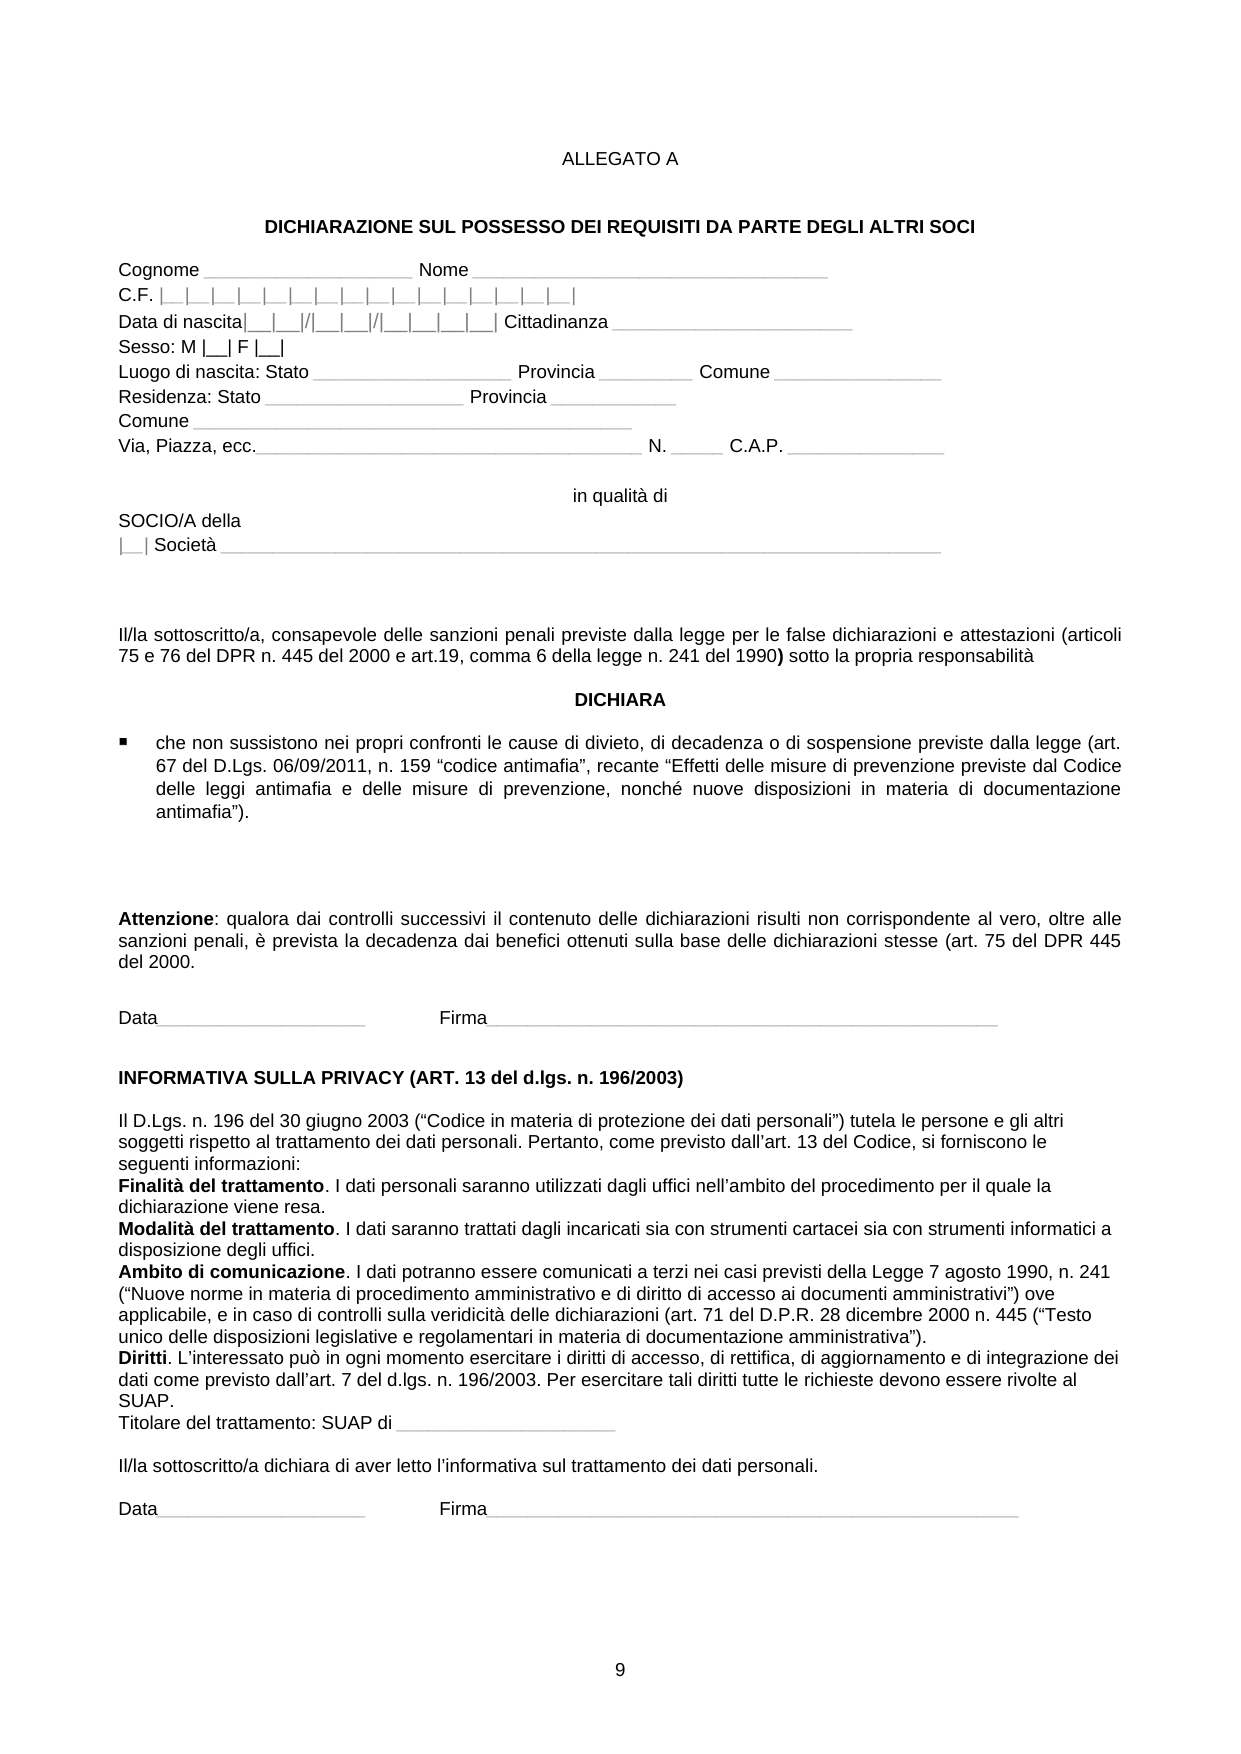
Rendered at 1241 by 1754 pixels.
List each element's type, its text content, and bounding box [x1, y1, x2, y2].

text SOCIO/A della [118, 509, 1122, 531]
text Il D.Lgs. n. 196 del 30 giugno 2003 (“Codice in materia di protezione dei dati personali”) tutela le persone e gli altri soggetti rispetto al trattamento dei dati personali. Pertanto, come previsto dall’art. 13 del Codice, si forniscono le seguenti informazioni: [118, 1110, 1122, 1174]
text ALLEGATO A [118, 148, 1122, 169]
text Data____________________ Firma_________________________________________________ [118, 1007, 1122, 1028]
list in qualità di [118, 485, 1122, 506]
text Ambito di comunicazione. I dati potranno essere comunicati a terzi nei casi previsti della Legge 7 agosto 1990, n. 241 (“Nuove norme in materia di procedimento amministrativo e di diritto di accesso ai documenti amministrativi”) ove applicabile, e in caso di controlli sulla veridicità delle dichiarazioni (art. 71 del D.P.R. 28 dicembre 2000 n. 445 (“Testo unico delle disposizioni legislative e regolamentari in materia di documentazione amministrativa”). [118, 1261, 1122, 1347]
text Attenzione: qualora dai controlli successivi il contenuto delle dichiarazioni risulti non corrispondente al vero, oltre alle sanzioni penali, è prevista la decadenza dai benefici ottenuti sulla base delle dichiarazioni stesse (art. 75 del DPR 445 del 2000. [118, 908, 1122, 973]
text Titolare del trattamento: SUAP di _____________________ [118, 1412, 1122, 1433]
text Il/la sottoscritto/a, consapevole delle sanzioni penali previste dalla legge per le false dichiarazioni e attestazioni (articoli 75 e 76 del DPR n. 445 del 2000 e art.19, comma 6 della legge n. 241 del 1990) sotto la propria responsabilità [118, 624, 1122, 667]
text Data____________________ Firma___________________________________________________ [118, 1498, 1122, 1519]
list Luogo di nascita: Stato ___________________ Provincia _________ Comune ________________ [118, 361, 1122, 382]
text INFORMATIVA SULLA PRIVACY (ART. 13 del d.lgs. n. 196/2003) [118, 1067, 1122, 1088]
list DICHIARAZIONE SUL POSSESSO DEI REQUISITI DA PARTE DEGLI ALTRI SOCI [118, 216, 1122, 237]
text Finalità del trattamento. I dati personali saranno utilizzati dagli uffici nell’ambito del procedimento per il quale la dichiarazione viene resa. [118, 1174, 1122, 1218]
text Diritti. L’interessato può in ogni momento esercitare i diritti di accesso, di rettifica, di aggiornamento e di integrazione dei dati come previsto dall’art. 7 del d.lgs. n. 196/2003. Per esercitare tali diritti tutte le richieste devono essere rivolte al SUAP. [118, 1347, 1122, 1412]
list Residenza: Stato ___________________ Provincia ____________ [118, 386, 1122, 407]
list DICHIARA [118, 688, 1122, 710]
list Cognome ____________________ Nome __________________________________ [118, 259, 1122, 280]
list Comune __________________________________________ [118, 410, 1122, 432]
list C.F. |__|__|__|__|__|__|__|__|__|__|__|__|__|__|__|__| [118, 284, 1122, 305]
list Data di nascita|__|__|/|__|__|/|__|__|__|__| Cittadinanza _______________________ [118, 308, 1122, 332]
list Sesso: M |__| F |__| [118, 336, 1122, 357]
text Modalità del trattamento. I dati saranno trattati dagli incaricati sia con strumenti cartacei sia con strumenti informatici a disposizione degli uffici. [118, 1218, 1122, 1261]
list Via, Piazza, ecc._____________________________________ N. _____ C.A.P. _______________ [118, 435, 1122, 457]
list che non sussistono nei propri confronti le cause di divieto, di decadenza o di sospensione previste dalla legge (art. 67 del D.Lgs. 06/09/2011, n. 159 “codice antimafia”, recante “Effetti delle misure di prevenzione previste dal Codice delle leggi antimafia e delle misure di prevenzione, nonché nuove disposizioni in materia di documentazione antimafia”). [118, 732, 1122, 822]
text |__| Società _____________________________________________________________________ [118, 534, 1122, 556]
text Il/la sottoscritto/a dichiara di aver letto l’informativa sul trattamento dei dati personali. [118, 1455, 1122, 1476]
